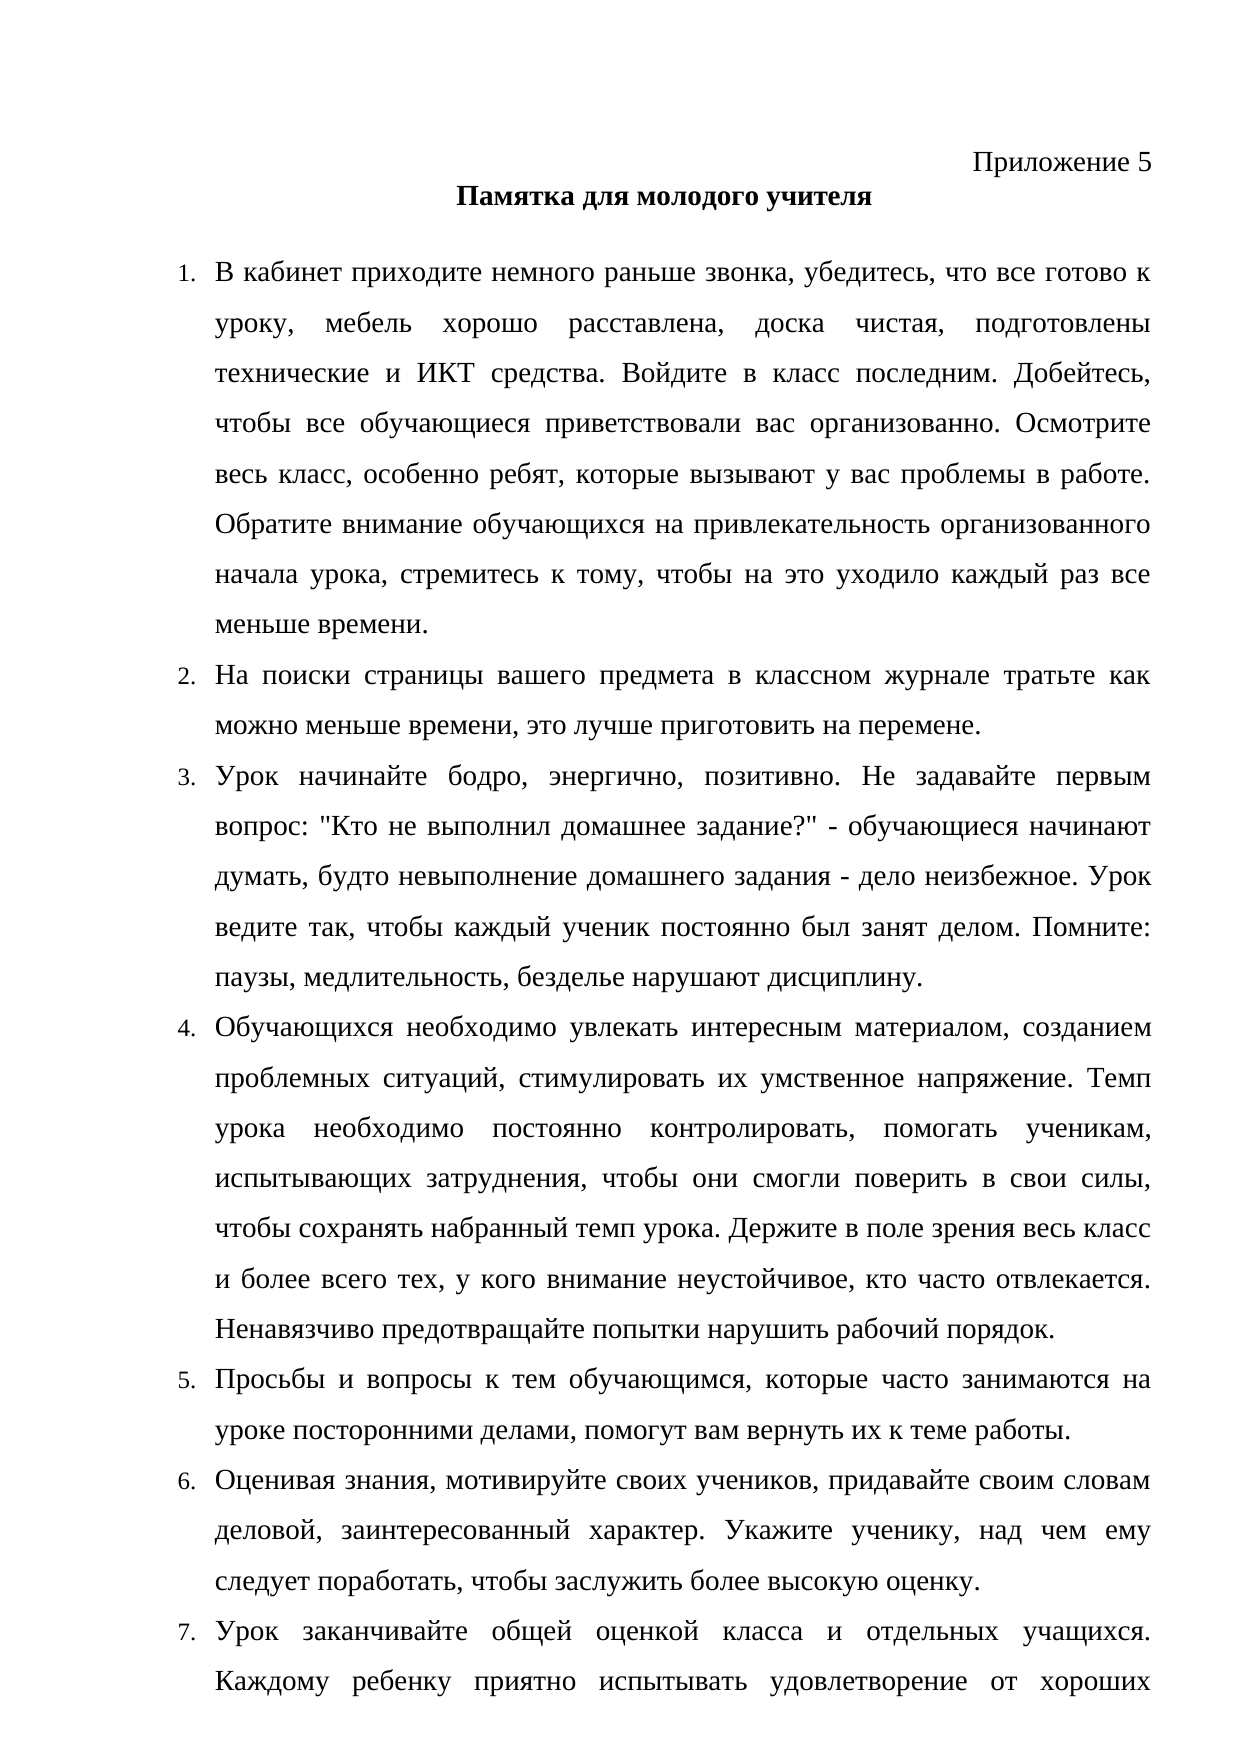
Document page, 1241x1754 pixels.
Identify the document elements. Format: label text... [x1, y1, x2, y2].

subtitle Памятка для молодого учителя [354, 178, 975, 212]
list Урок начинайте бодро, энергично, позитивно. Не задавайте первым вопрос: "Кто не выполнил домашнее задание?" - обучающиеся начинают думать, будто невыполнение домашнего задания - дело неизбежное. Урок ведите так, чтобы каждый ученик постоянно был занят делом. Помните: паузы, медлительность, безделье нарушают дисциплину. [177, 758, 1152, 993]
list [177, 1613, 1152, 1697]
list В кабинет приходите немного раньше звонка, убедитесь, что все готово к уроку, мебель хорошо расставлена, доска чистая, подготовлены технические и ИКТ средства. Войдите в класс последним. Добейтесь, чтобы все обучающиеся приветствовали вас организованно. Осмотрите весь класс, особенно ребят, которые вызывают у вас проблемы в работе. Обратите внимание обучающихся на привлекательность организованного начала урока, стремитесь к тому, чтобы на это уходило каждый раз все меньше времени. [177, 254, 1152, 640]
list Оценивая знания, мотивируйте своих учеников, придавайте своим словам деловой, заинтересованный характер. Укажите ученику, над чем ему следует поработать, чтобы заслужить более высокую оценку. [177, 1462, 1151, 1596]
list На поиски страницы вашего предмета в классном журнале тратьте как можно меньше времени, это лучше приготовить на перемене. [177, 657, 1151, 741]
text Приложение 5 [60, 144, 1153, 177]
list Просьбы и вопросы к тем обучающимся, которые часто занимаются на уроке посторонними делами, помогут вам вернуть их к теме работы. [177, 1362, 1152, 1445]
list Обучающихся необходимо увлекать интересным материалом, созданием проблемных ситуаций, стимулировать их умственное напряжение. Темп урока необходимо постоянно контролировать, помогать ученикам, испытывающих затруднения, чтобы они смогли поверить в свои силы, чтобы сохранять набранный темп урока. Держите в поле зрения весь класс и более всего тех, у кого внимание неустойчивое, кто часто отвлекается. Ненавязчиво предотвращайте попытки нарушить рабочий порядок. [177, 1009, 1152, 1345]
